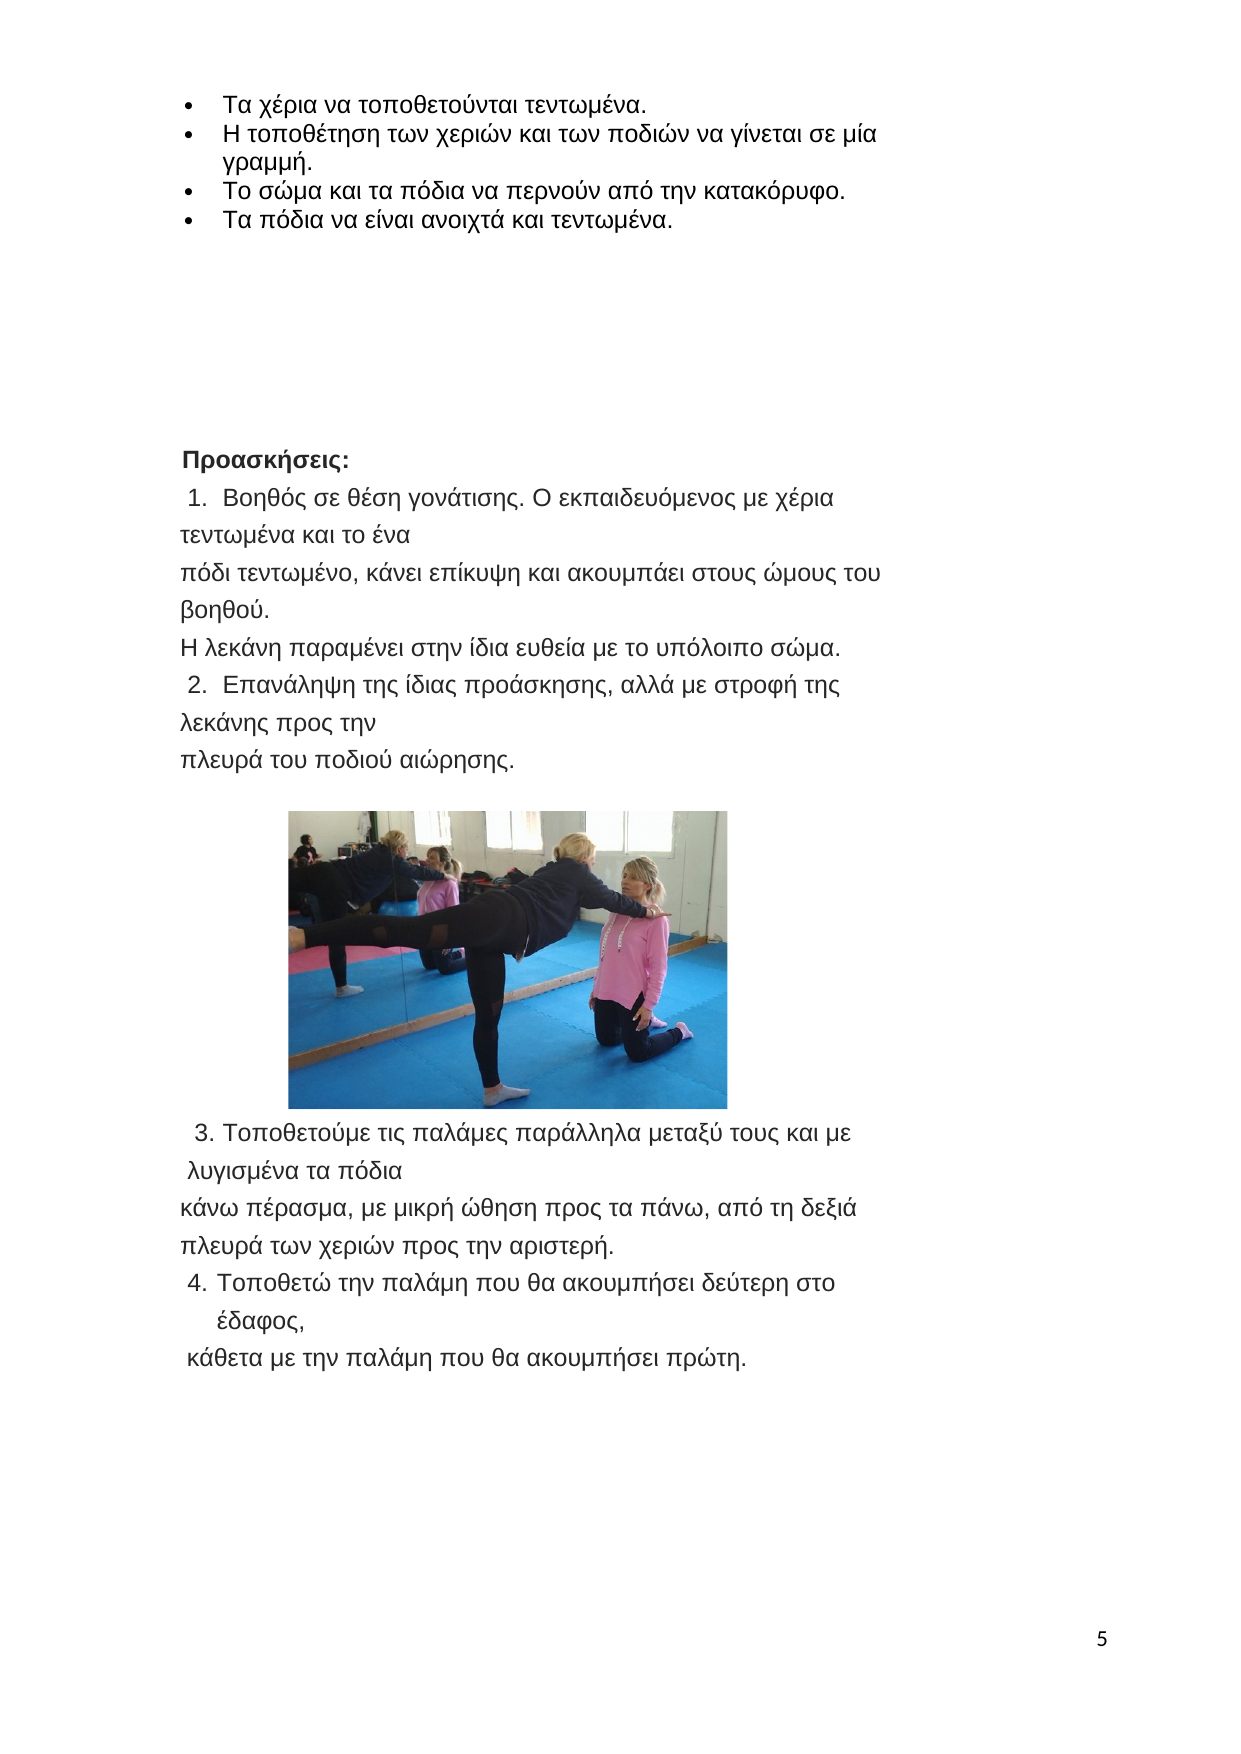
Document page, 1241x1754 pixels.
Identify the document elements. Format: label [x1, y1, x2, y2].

picture [288, 811, 728, 1110]
table_cell [146, 59, 892, 1403]
